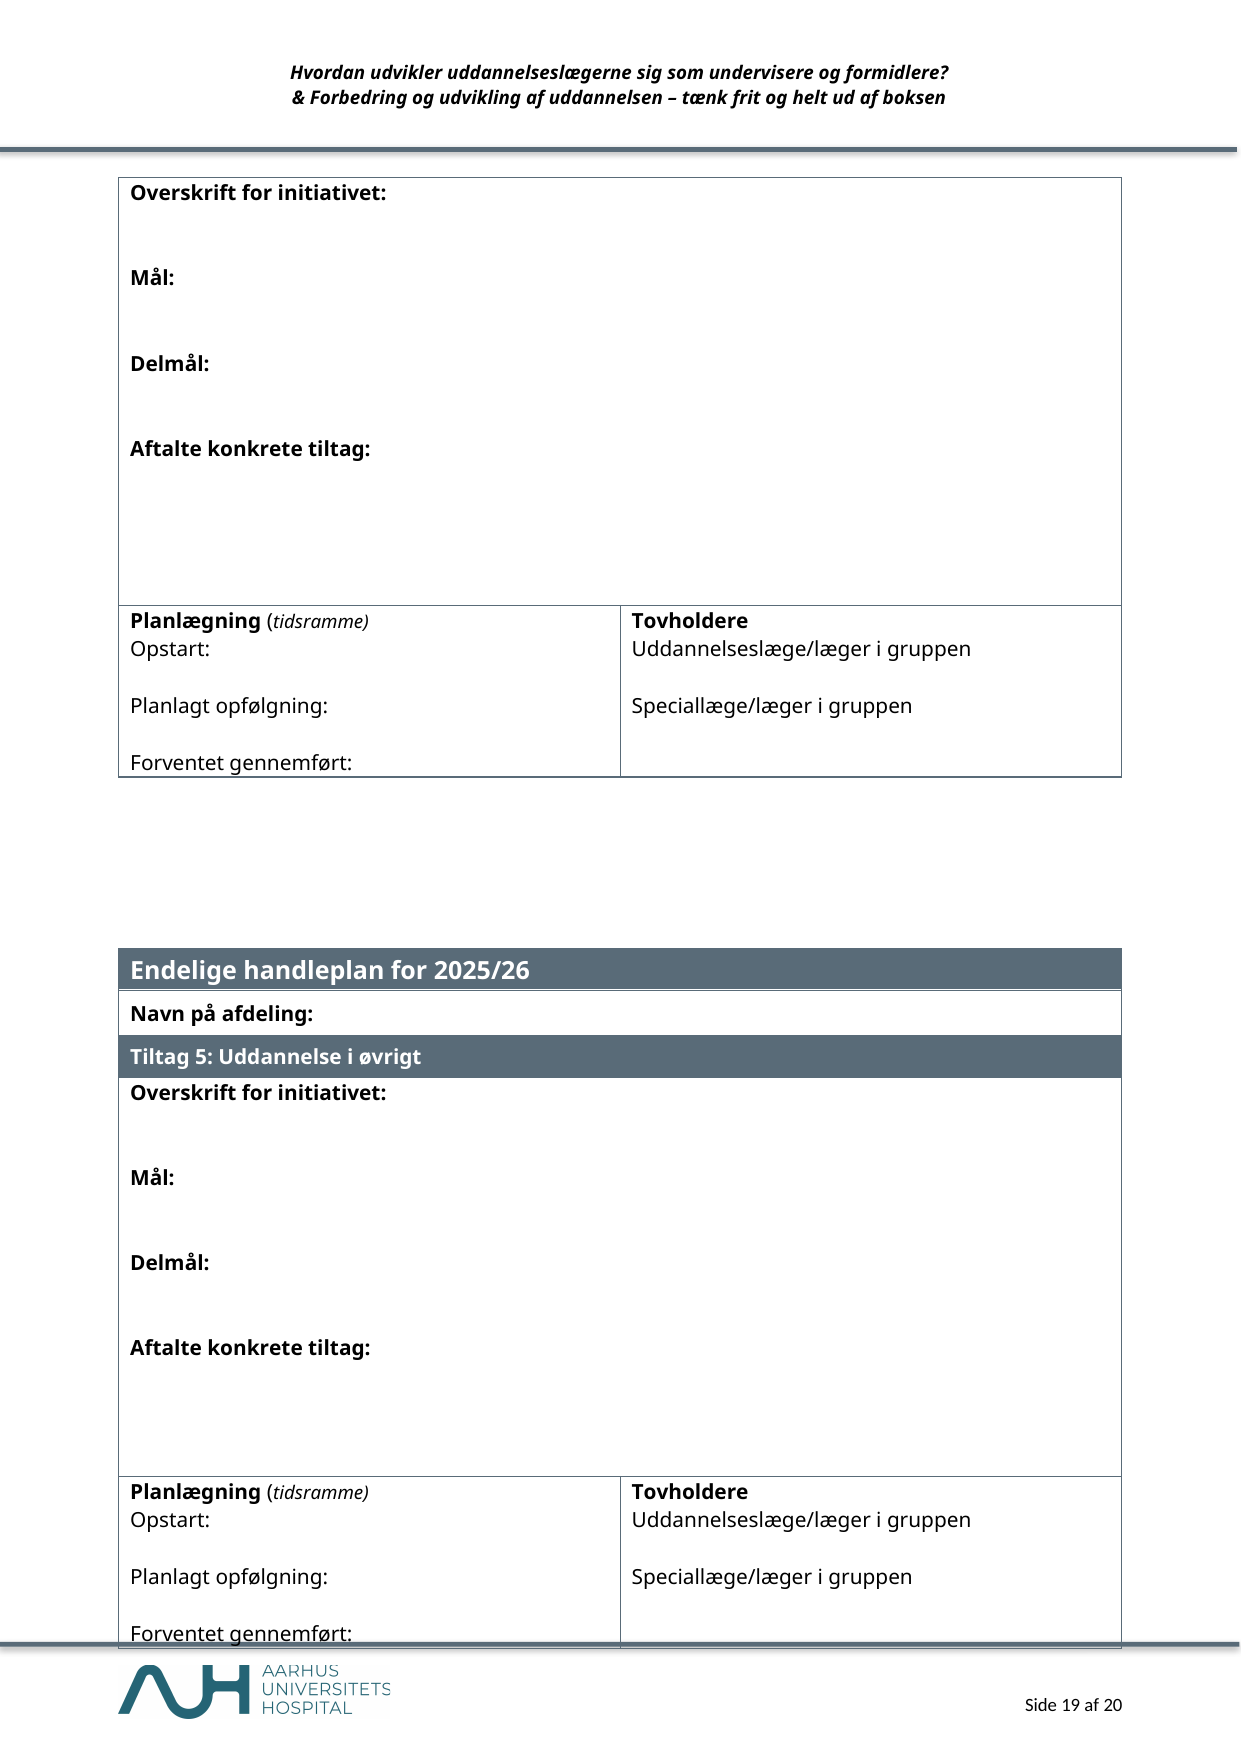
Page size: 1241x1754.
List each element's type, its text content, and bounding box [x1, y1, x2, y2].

table_cell Overskrift for initiativet: Mål: Delmål: Aftalte konkrete tiltag: [119, 178, 1121, 605]
table_cell Tovholdere Uddannelseslæge/læger i gruppen Speciallæge/læger i gruppen [621, 606, 1121, 776]
picture [118, 1665, 390, 1719]
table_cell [621, 1477, 1121, 1647]
table_cell Navn på afdeling: [119, 991, 1121, 1035]
table_cell Tiltag 5: Uddannelse i øvrigt [119, 1036, 1121, 1077]
table_cell Overskrift for initiativet: Mål: Delmål: Aftalte konkrete tiltag: [119, 1078, 1121, 1476]
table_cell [119, 1477, 620, 1647]
table_header Endelige handleplan for 2025/26 [119, 949, 1121, 989]
table_cell Planlægning (tidsramme) Opstart: Planlagt opfølgning: Forventet gennemført: [119, 606, 620, 776]
